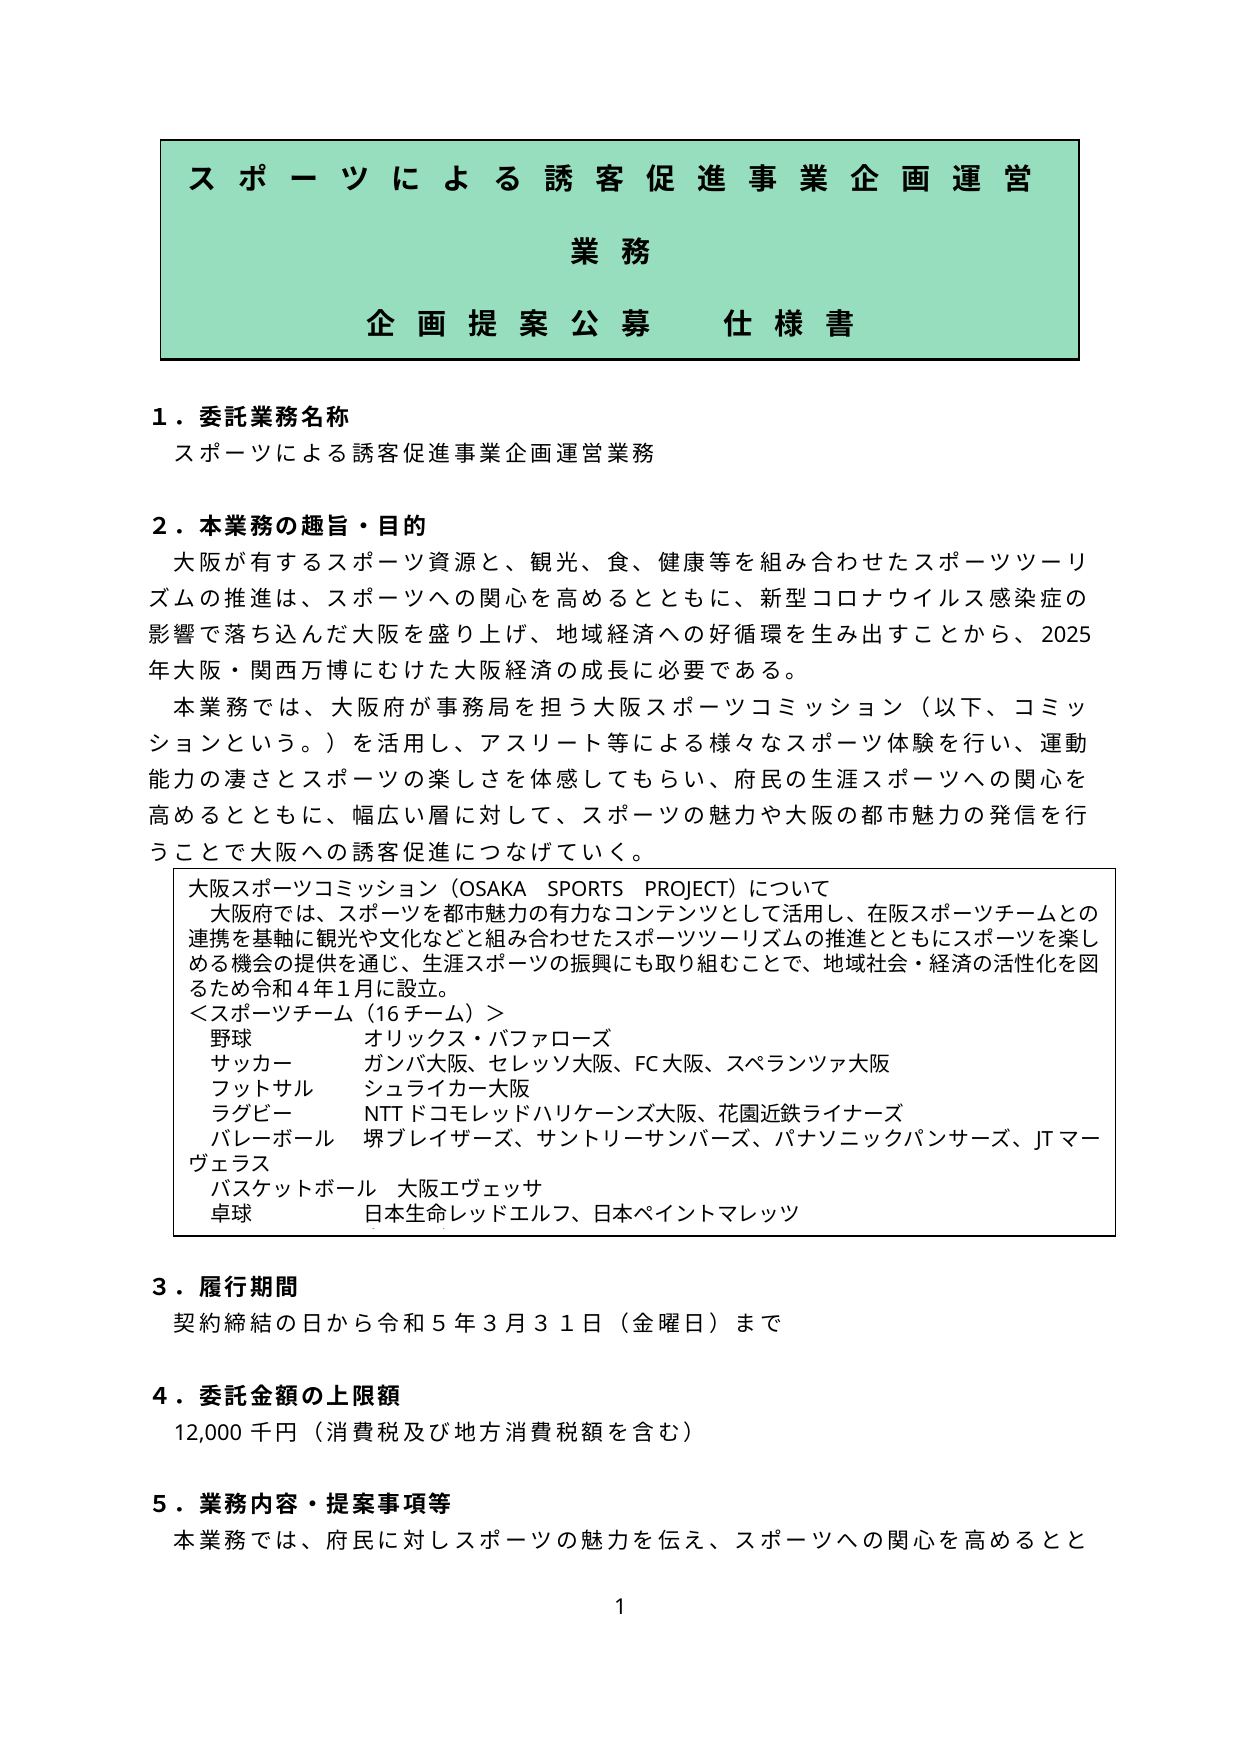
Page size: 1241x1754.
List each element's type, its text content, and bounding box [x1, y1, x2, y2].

text 大阪が有するスポーツ資源と、観光、食、健康等を組み合わせたスポーツツーリズムの推進は、スポーツへの関心を高めるとともに、新型コロナウイルス感染症の影響で落ち込んだ大阪を盛り上げ、地域経済への好循環を生み出すことから、2025年大阪・関西万博にむけた大阪経済の成長に必要である。 [148, 542, 1092, 687]
subtitle ２．本業務の趣旨・目的 [148, 506, 1092, 542]
table_header スポーツによる誘客促進事業企画運営業務 企画提案公募 仕様書 [161, 141, 1078, 358]
text 本業務では、大阪府が事務局を担う大阪スポーツコミッション（以下、コミッションという。）を活用し、アスリート等による様々なスポーツ体験を行い、運動能力の凄さとスポーツの楽しさを体感してもらい、府民の生涯スポーツへの関心を高めるとともに、幅広い層に対して、スポーツの魅力や大阪の都市魅力の発信を行うことで大阪への誘客促進につなげていく。 [148, 687, 1092, 869]
subtitle １．委託業務名称 [148, 397, 1092, 434]
subtitle ３．履行期間 [148, 1267, 1092, 1304]
text 12,000千円（消費税及び地方消費税額を含む） [148, 1412, 1092, 1449]
subtitle ５．業務内容・提案事項等 [148, 1485, 1092, 1521]
text スポーツによる誘客促進事業企画運営業務 [148, 434, 1092, 470]
text 契約締結の日から令和５年３月３１日（金曜日）まで [148, 1304, 1092, 1340]
subtitle ４．委託金額の上限額 [148, 1376, 1092, 1412]
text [148, 1521, 1092, 1557]
